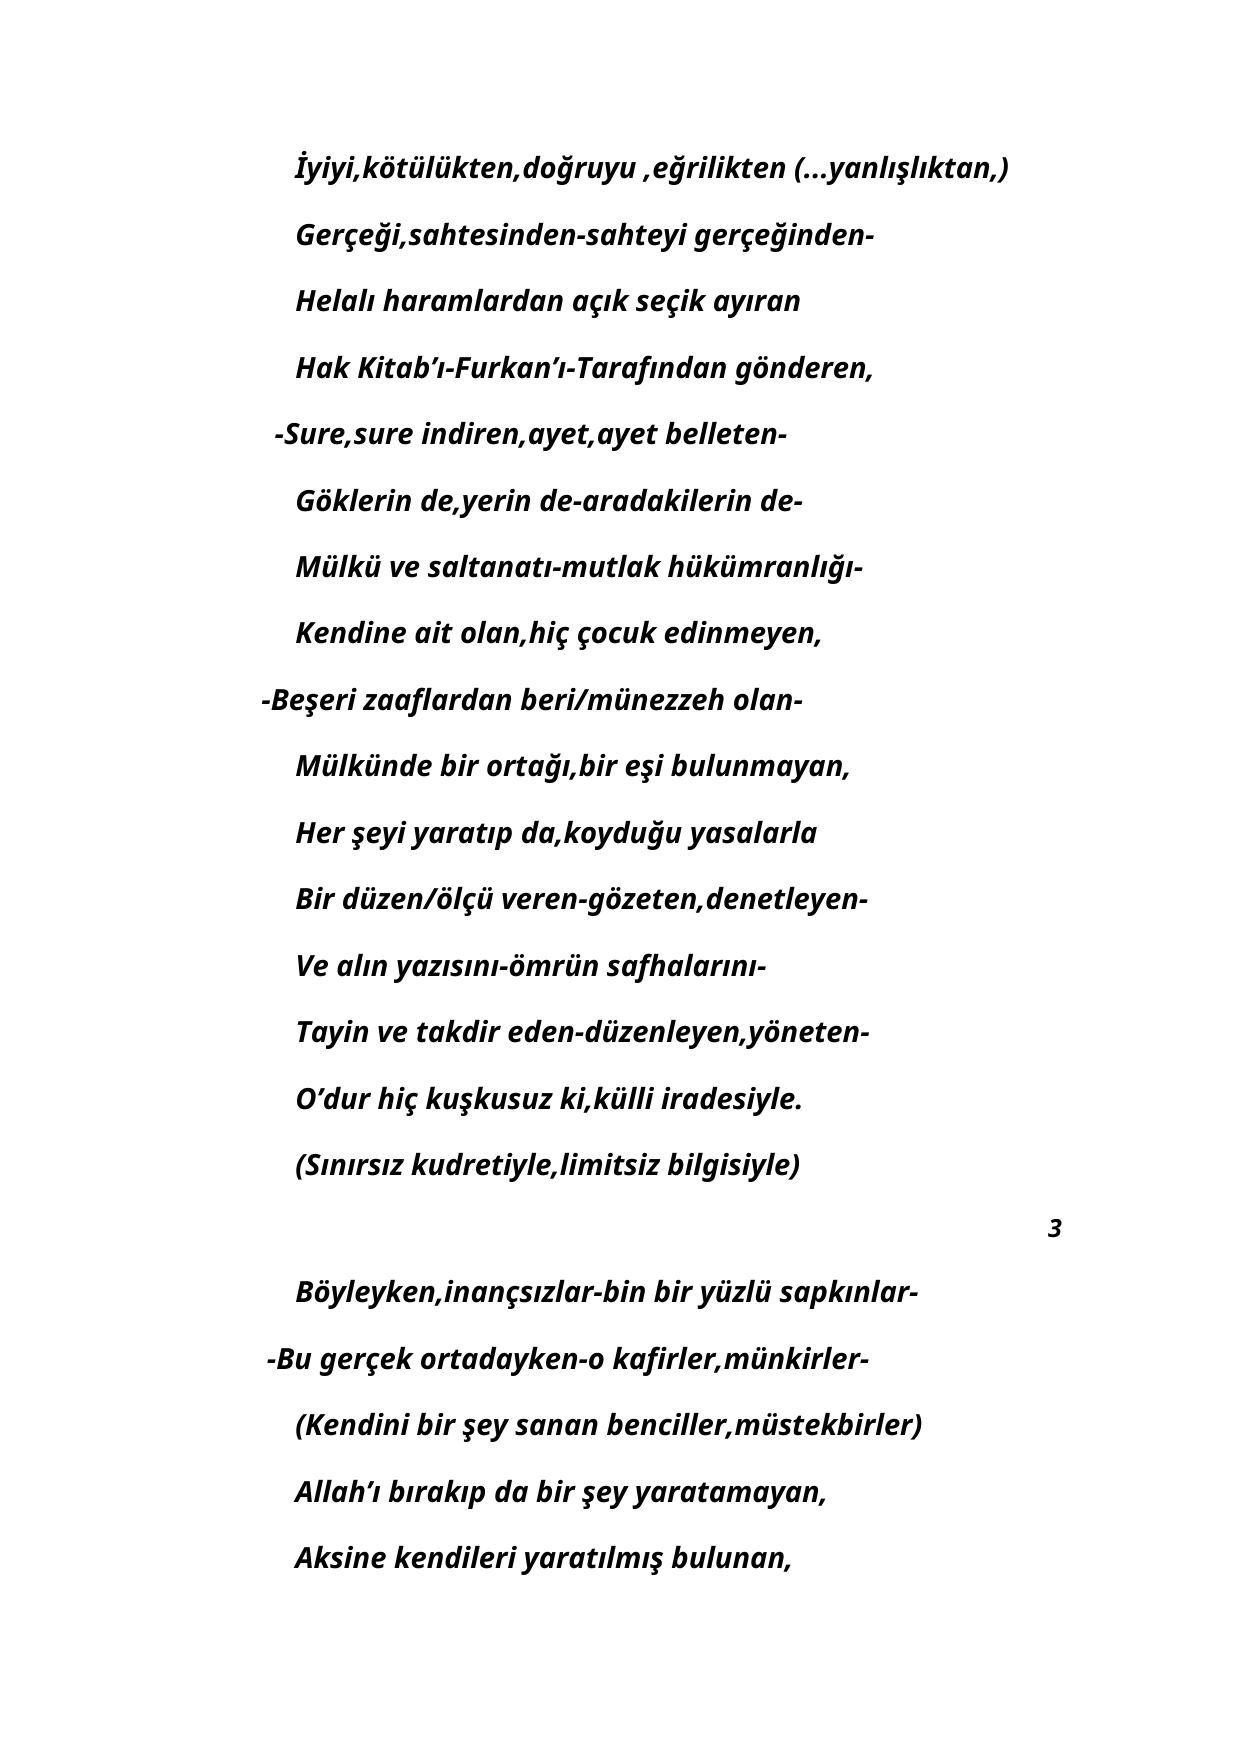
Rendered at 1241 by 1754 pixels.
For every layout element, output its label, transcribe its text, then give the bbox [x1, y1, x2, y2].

text (Kendini bir şey sanan benciller,müstekbirler) [148, 1405, 1093, 1444]
text Her şeyi yaratıp da,koyduğu yasalarla [148, 812, 1093, 852]
text Hak Kitab’ı-Furkan’ı-Tarafından gönderen, [148, 347, 1093, 387]
text -Bu gerçek ortadayken-o kafirler,münkirler- [148, 1338, 1093, 1378]
text Bir düzen/ölçü veren-gözeten,denetleyen- [148, 879, 1093, 918]
text -Sure,sure indiren,ayet,ayet belleten- [148, 413, 1093, 453]
text Kendine ait olan,hiç çocuk edinmeyen, [148, 613, 1093, 652]
text -Beşeri zaaflardan beri/münezzeh olan- [148, 679, 1093, 719]
text Tayin ve takdir eden-düzenleyen,yöneten- [148, 1012, 1093, 1051]
text Mülkünde bir ortağı,bir eşi bulunmayan, [148, 746, 1093, 785]
text Ve alın yazısını-ömrün safhalarını- [148, 945, 1093, 985]
text Göklerin de,yerin de-aradakilerin de- [148, 480, 1093, 519]
text Aksine kendileri yaratılmış bulunan, [148, 1538, 1093, 1577]
text Böyleyken,inançsızlar-bin bir yüzlü sapkınlar- [148, 1272, 1093, 1311]
text İyiyi,kötülükten,doğruyu ,eğrilikten (...yanlışlıktan,) [148, 148, 1093, 187]
text 3 [148, 1211, 1093, 1245]
text (Sınırsız kudretiyle,limitsiz bilgisiyle) [148, 1144, 1093, 1184]
text Helalı haramlardan açık seçik ayıran [148, 281, 1093, 320]
text Mülkü ve saltanatı-mutlak hükümranlığı- [148, 546, 1093, 586]
text Gerçeği,sahtesinden-sahteyi gerçeğinden- [148, 214, 1093, 254]
text Allah’ı bırakıp da bir şey yaratamayan, [148, 1471, 1093, 1511]
text O’dur hiç kuşkusuz ki,külli iradesiyle. [148, 1078, 1093, 1118]
